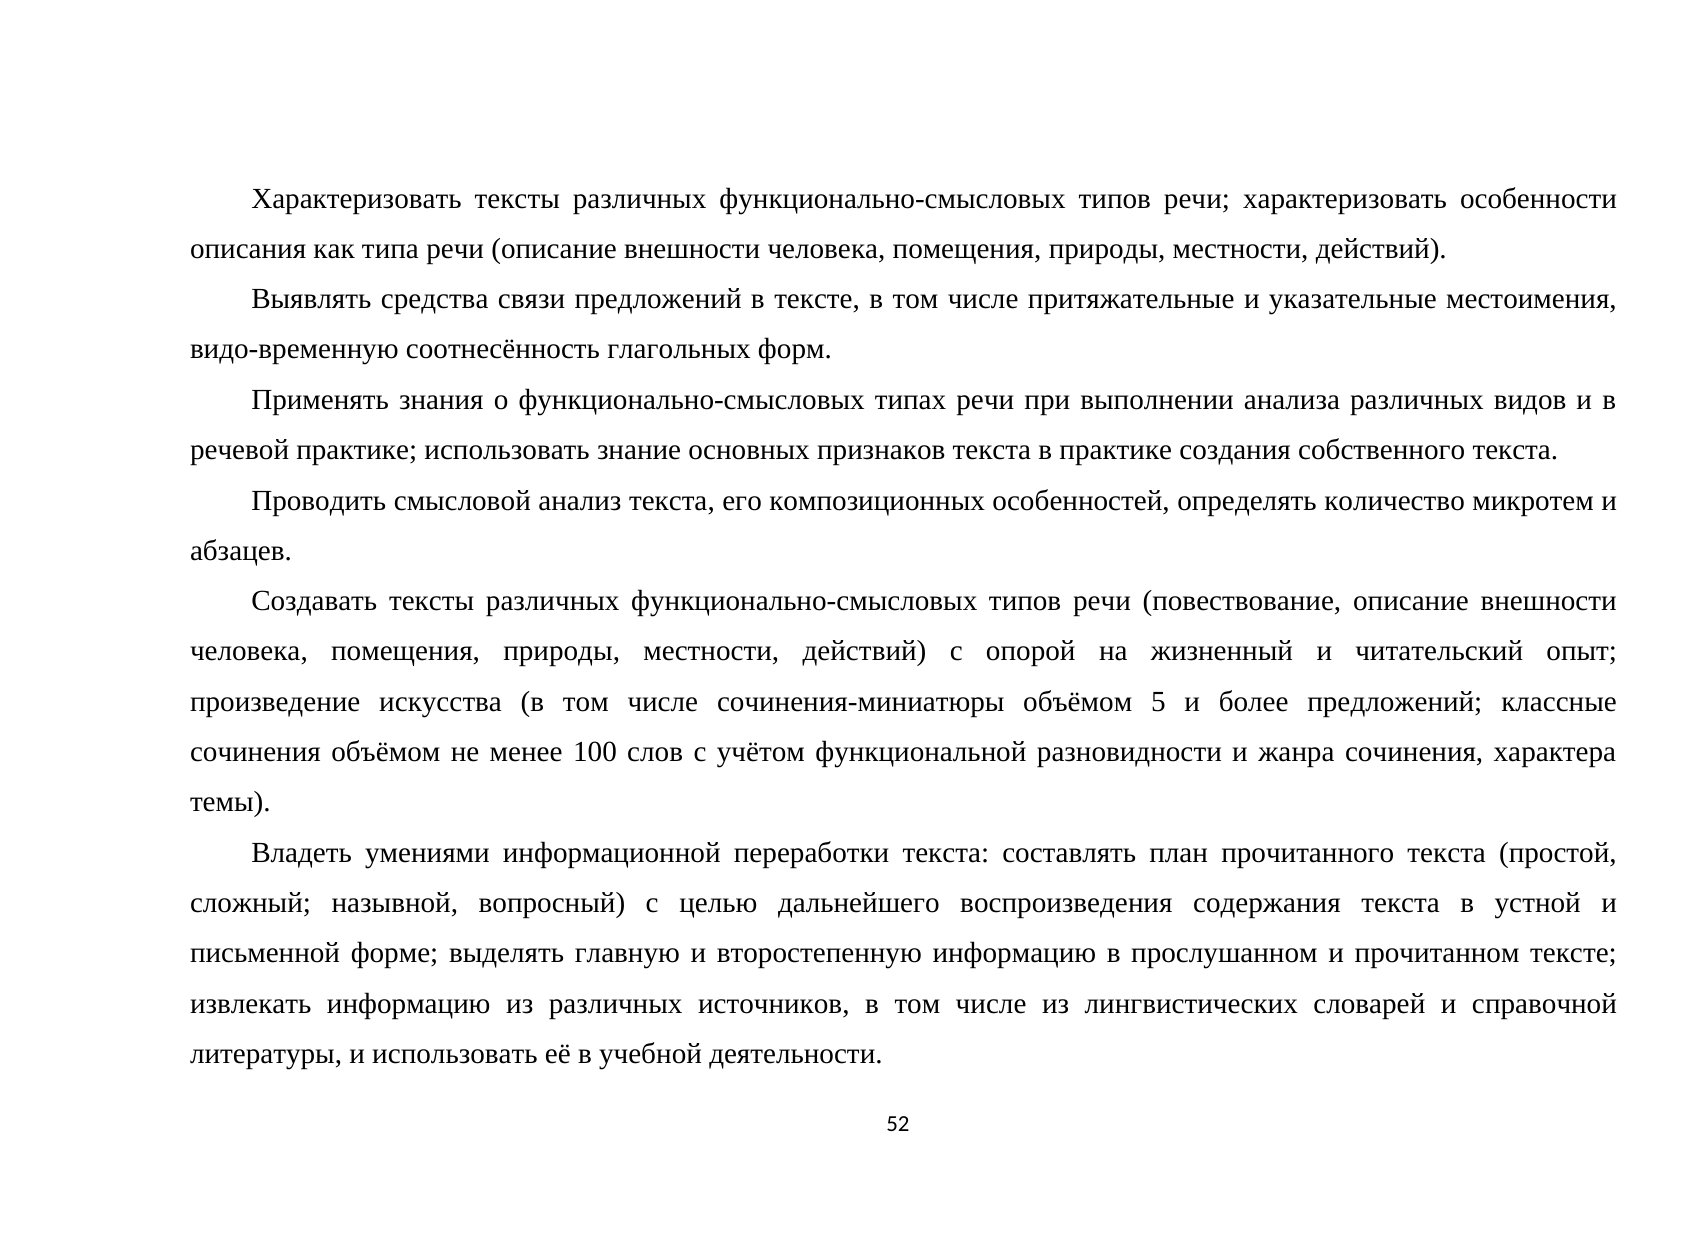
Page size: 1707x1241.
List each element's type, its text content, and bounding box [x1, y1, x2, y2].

text Применять знания о функционально-смысловых типах речи при выполнении анализа различных видов и в речевой практике; использовать знание основных признаков текста в практике создания собственного текста. [190, 382, 1618, 466]
text Выявлять средства связи предложений в тексте, в том числе притяжательные и указательные местоимения, видо-временную соотнесённость глагольных форм. [190, 281, 1618, 365]
text Создавать тексты различных функционально-смысловых типов речи (повествование, описание внешности человека, помещения, природы, местности, действий) с опорой на жизненный и читательский опыт; произведение искусства (в том числе сочинения-миниатюры объёмом 5 и более предложений; классные сочинения объёмом не менее 100 слов с учётом функциональной разновидности и жанра сочинения, характера темы). [190, 583, 1618, 818]
text Проводить смысловой анализ текста, его композиционных особенностей, определять количество микротем и абзацев. [190, 483, 1618, 566]
text Владеть умениями информационной переработки текста: составлять план прочитанного текста (простой, сложный; назывной, вопросный) с целью дальнейшего воспроизведения содержания текста в устной и письменной форме; выделять главную и второстепенную информацию в прослушанном и прочитанном тексте; извлекать информацию из различных источников, в том числе из лингвистических словарей и справочной литературы, и использовать её в учебной деятельности. [190, 835, 1618, 1069]
text Характеризовать тексты различных функционально-смысловых типов речи; характеризовать особенности описания как типа речи (описание внешности человека, помещения, природы, местности, действий). [190, 181, 1618, 264]
